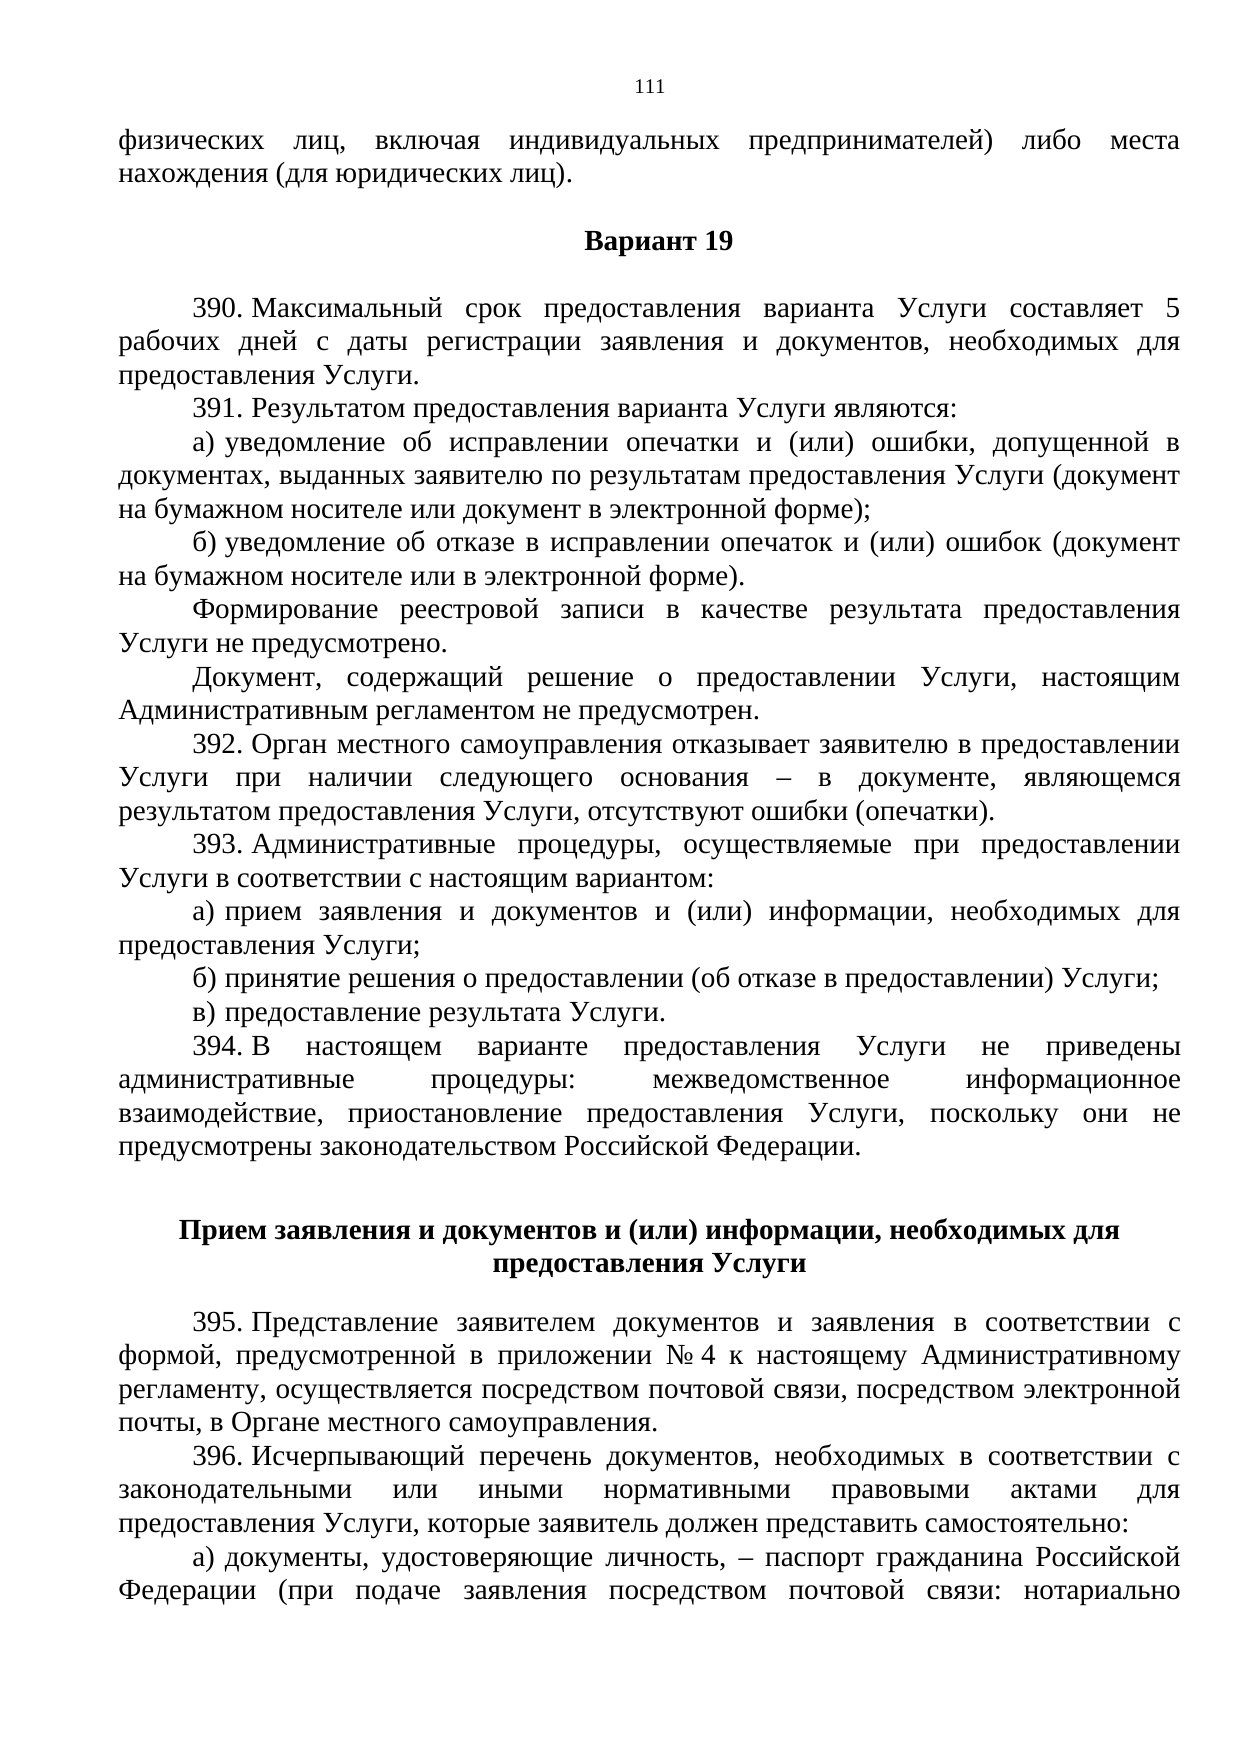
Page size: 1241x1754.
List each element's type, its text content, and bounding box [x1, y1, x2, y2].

list уведомление об отказе в исправлении опечаток и (или) ошибок (документ на бумажном носителе или в электронной форме). [118, 524, 1181, 592]
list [118, 122, 1181, 189]
list Представление заявителем документов и заявления в соответствии с формой, предусмотренной в приложении № 4 к настоящему Административному регламенту, осуществляется посредством почтовой связи, посредством электронной почты, в Органе местного самоуправления. [118, 1304, 1181, 1438]
text Формирование реестровой записи в качестве результата предоставления Услуги не предусмотрено. [118, 592, 1181, 659]
list предоставление результата Услуги. [118, 994, 1181, 1028]
list Административные процедуры, осуществляемые при предоставлении Услуги в соответствии с настоящим вариантом: [118, 826, 1181, 893]
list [118, 1539, 1181, 1606]
list Орган местного самоуправления отказывает заявителю в предоставлении Услуги при наличии следующего основания – в документе, являющемся результатом предоставления Услуги, отсутствуют ошибки (опечатки). [118, 726, 1181, 826]
text Документ, содержащий решение о предоставлении Услуги, настоящим Административным регламентом не предусмотрен. [118, 659, 1181, 726]
text Прием заявления и документов и (или) информации, необходимых для предоставления Услуги [118, 1212, 1181, 1279]
list прием заявления и документов и (или) информации, необходимых для предоставления Услуги; [118, 893, 1181, 961]
list Исчерпывающий перечень документов, необходимых в соответствии с законодательными или иными нормативными правовыми актами для предоставления Услуги, которые заявитель должен представить самостоятельно: [118, 1438, 1181, 1539]
list Результатом предоставления варианта Услуги являются: [118, 390, 1181, 424]
list Максимальный срок предоставления варианта Услуги составляет 5 рабочих дней с даты регистрации заявления и документов, необходимых для предоставления Услуги. [118, 290, 1181, 390]
list уведомление об исправлении опечатки и (или) ошибки, допущенной в документах, выданных заявителю по результатам предоставления Услуги (документ на бумажном носителе или документ в электронной форме); [118, 424, 1181, 524]
list В настоящем варианте предоставления Услуги не приведены административные процедуры: межведомственное информационное взаимодействие, приостановление предоставления Услуги, поскольку они не предусмотрены законодательством Российской Федерации. [118, 1028, 1181, 1162]
list принятие решения о предоставлении (об отказе в предоставлении) Услуги; [118, 961, 1181, 994]
